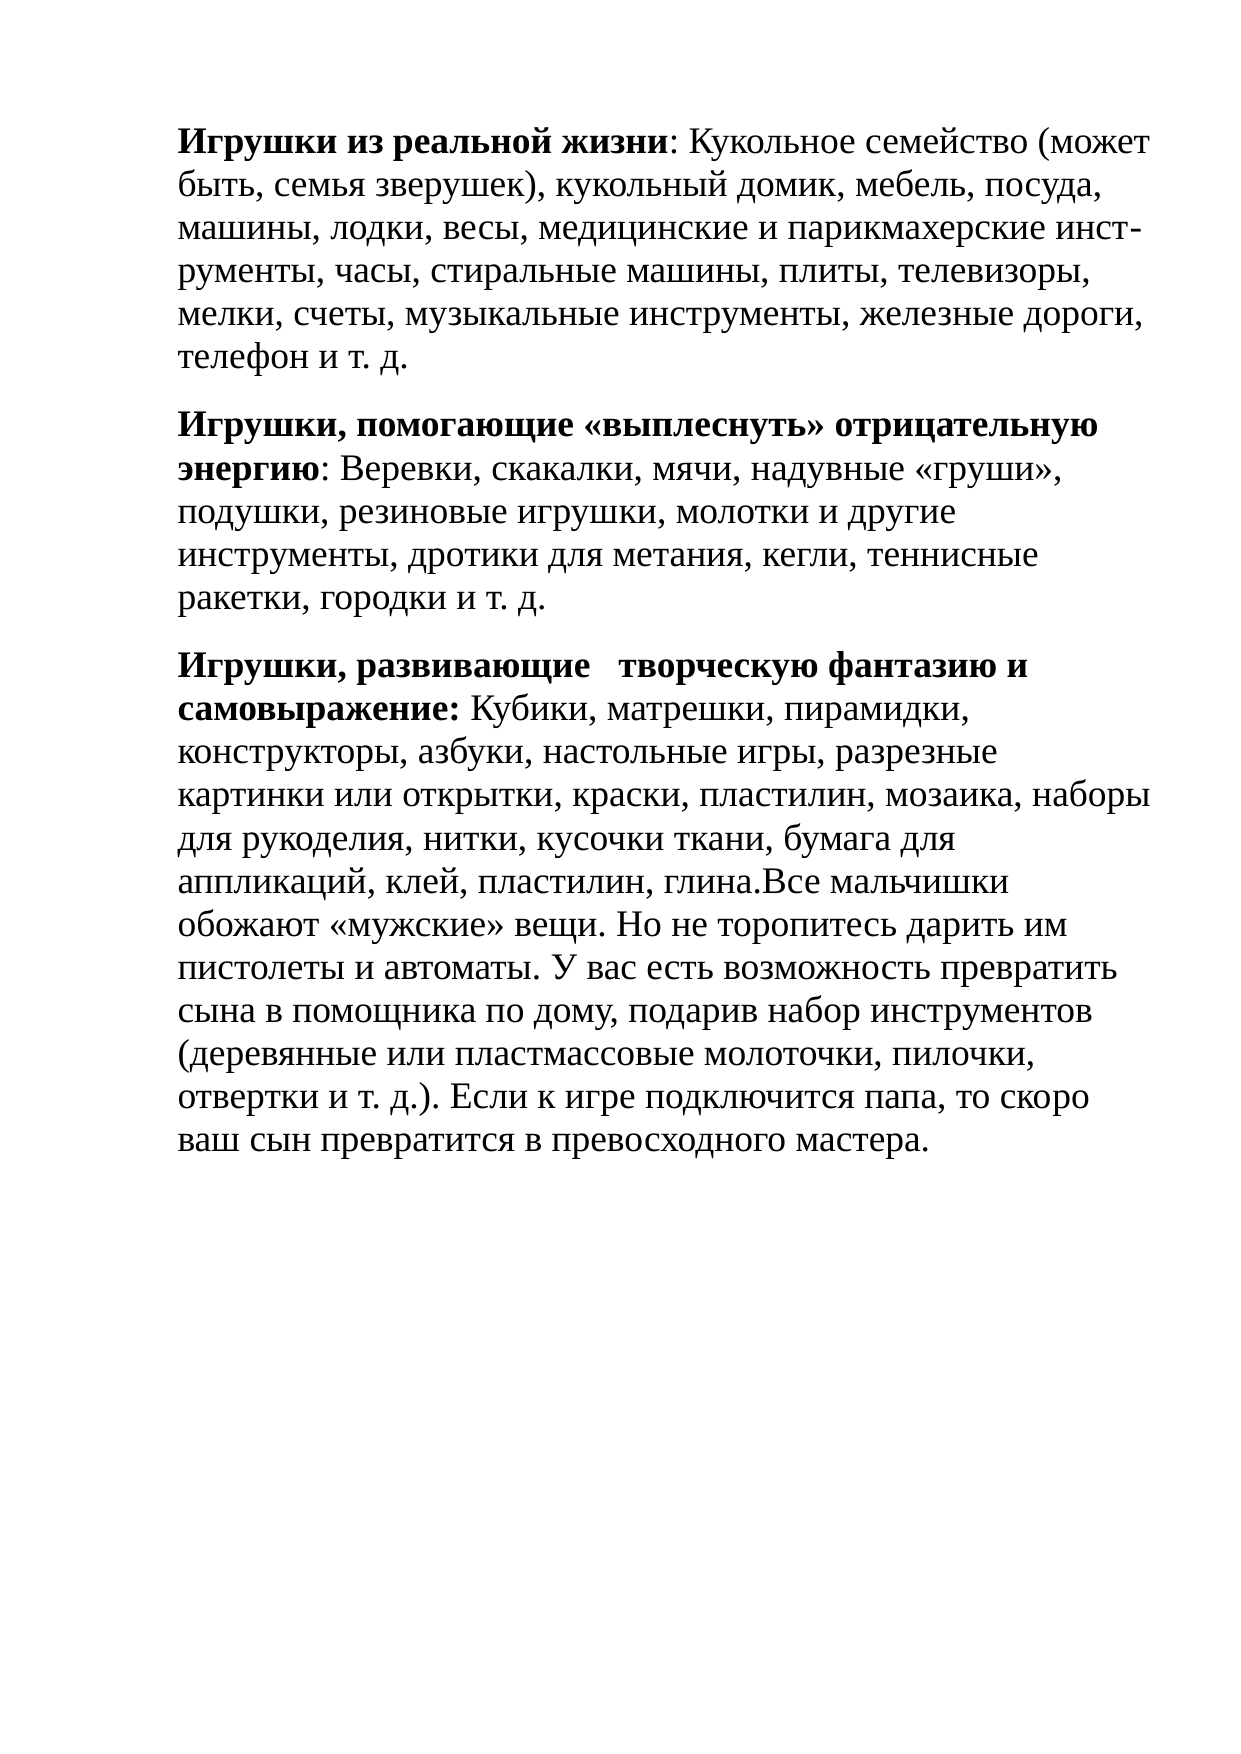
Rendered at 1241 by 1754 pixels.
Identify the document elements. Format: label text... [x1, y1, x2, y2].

text Игрушки, развивающие творческую фантазию и самовыражение: Кубики, матрешки, пирамидки, конструкторы, азбуки, настольные игры, разрезные картинки или открытки, краски, пластилин, мозаика, наборы для рукоделия, нитки, кусочки ткани, бумага для аппликаций, клей, пластилин, глина.Все мальчишки обожают «мужские» вещи. Но не торопитесь дарить им пистолеты и автоматы. У вас есть возможность превратить сына в помощника по дому, подарив набор инструментов (деревянные или пластмассовые молоточки, пилочки, отвертки и т. д.). Если к игре подключится папа, то скоро ваш сын превратится в превосходного мастера. [177, 642, 1152, 1160]
text Игрушки из реальной жизни: Кукольное семейство (может быть, семья зверушек), кукольный домик, мебель, посуда, машины, лодки, весы, медицинские и парикмахерские инструменты, часы, стиральные машины, плиты, телевизоры, мелки, счеты, музыкальные инструменты, железные дороги, телефон и т. д. [177, 118, 1152, 377]
text Игрушки, помогающие «выплеснуть» отрицательную энергию: Веревки, скакалки, мячи, надувные «груши», подушки, резиновые игрушки, молотки и другие инструменты, дротики для метания, кегли, теннисные ракетки, городки и т. д. [177, 402, 1152, 617]
